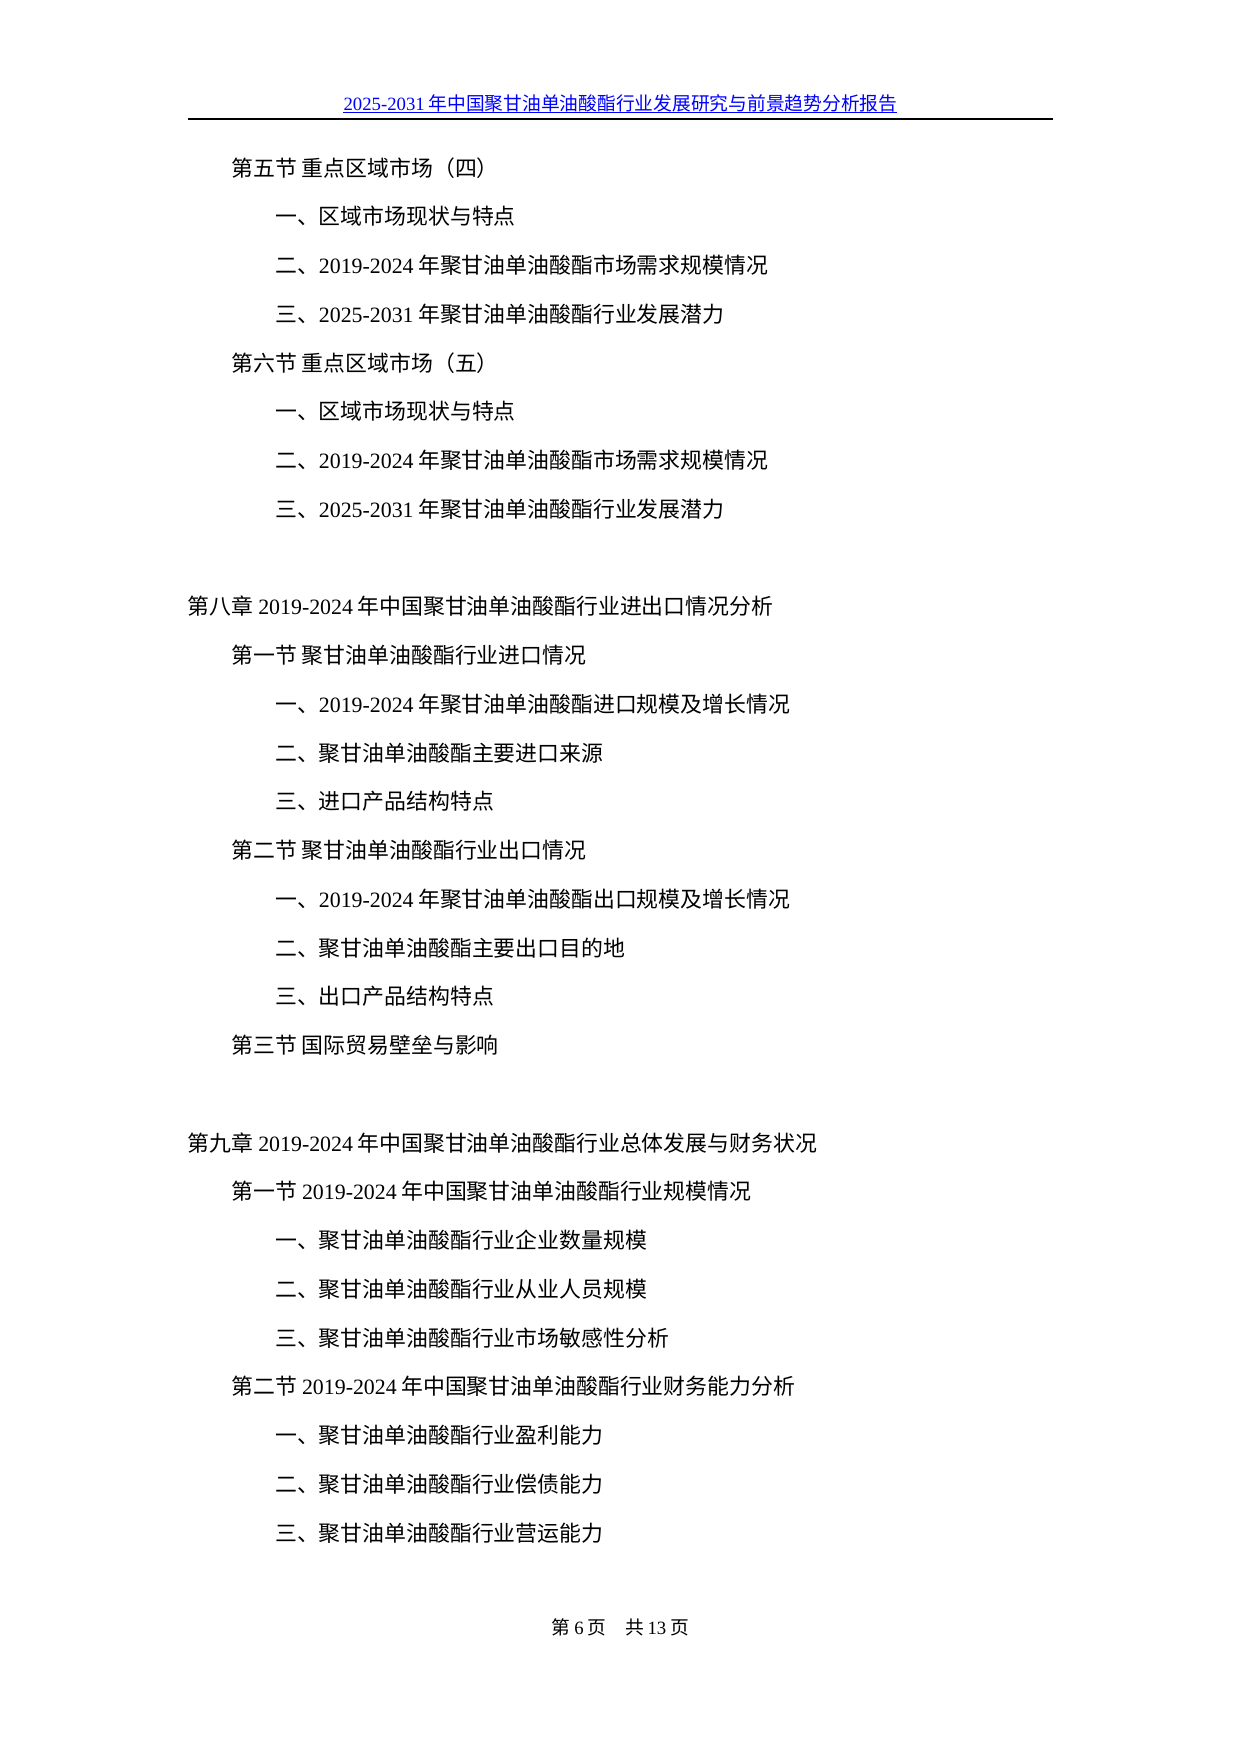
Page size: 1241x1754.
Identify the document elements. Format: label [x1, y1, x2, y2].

text [187, 150, 1053, 1548]
